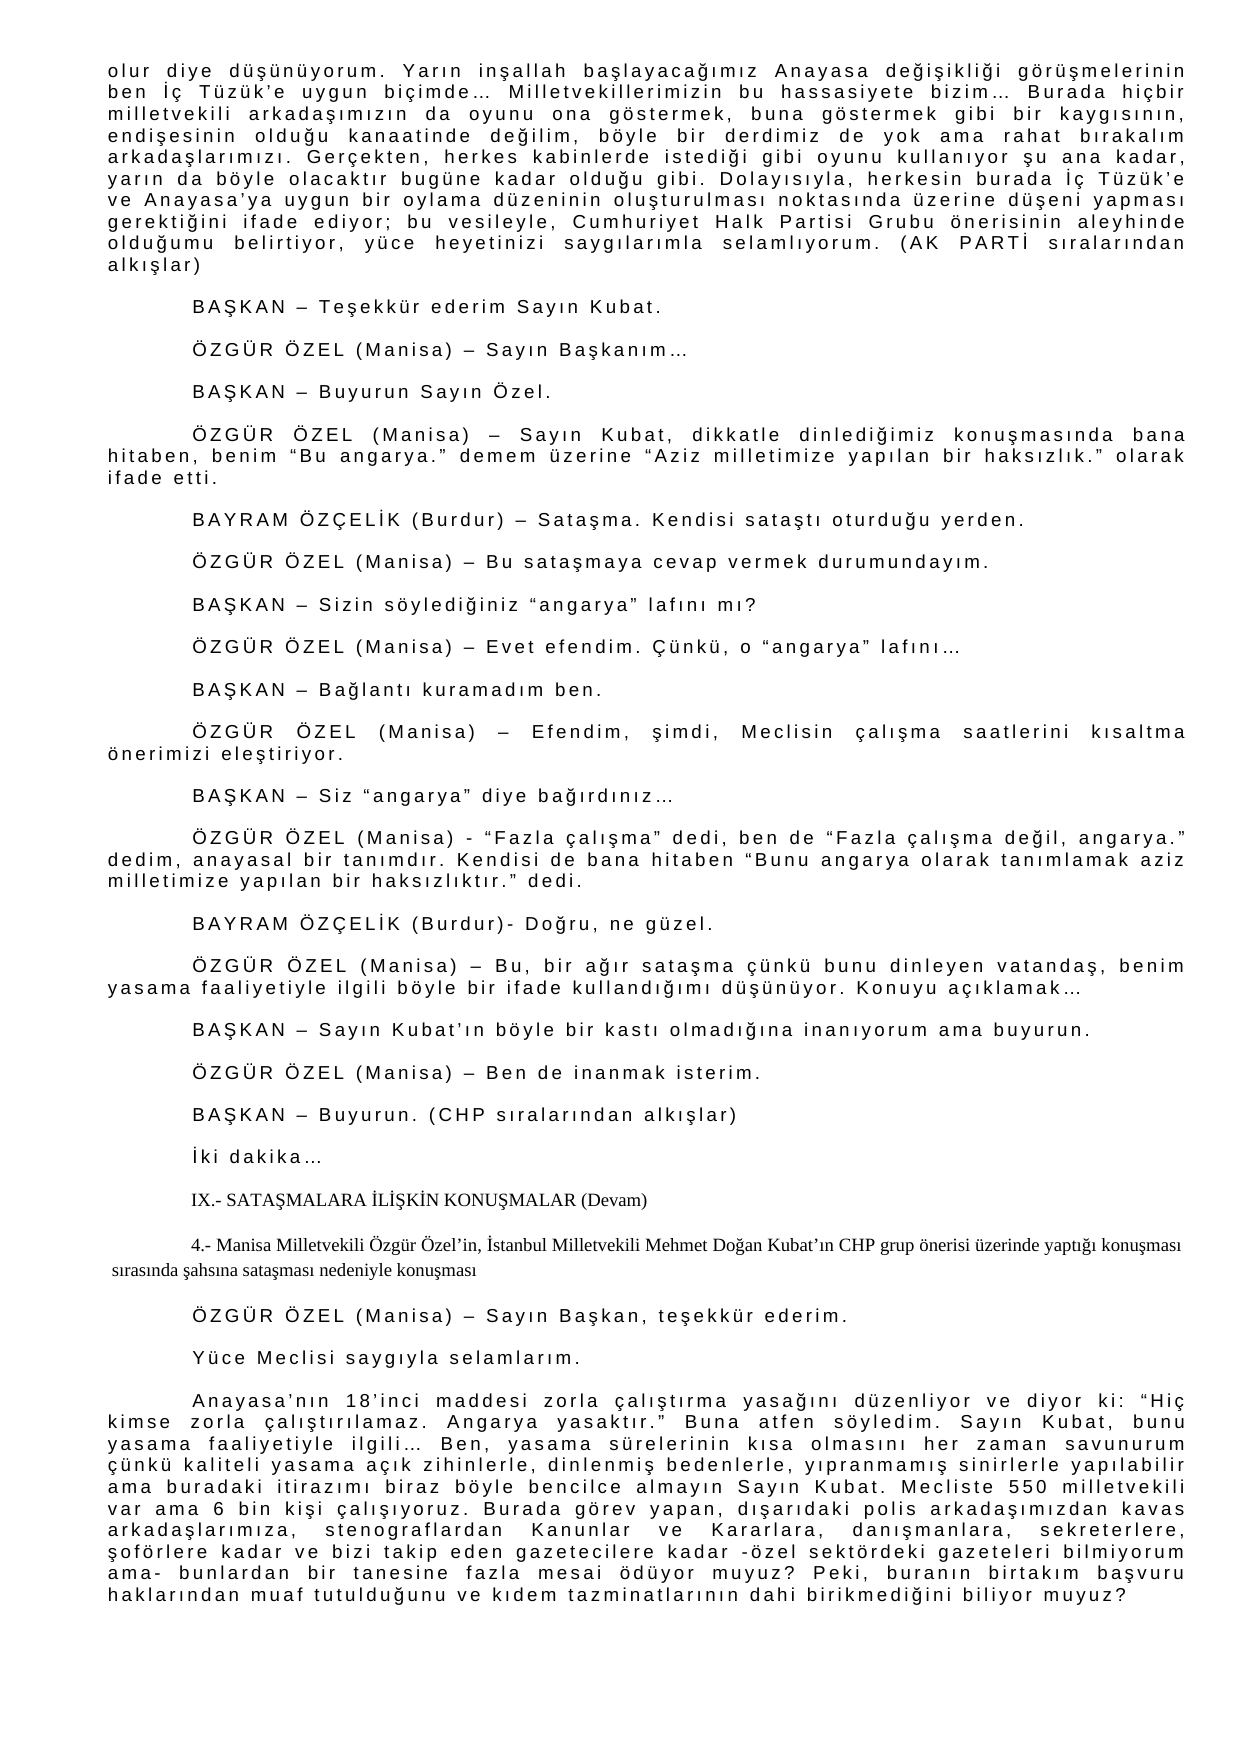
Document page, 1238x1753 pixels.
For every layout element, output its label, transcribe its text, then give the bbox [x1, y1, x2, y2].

text ÖZGÜR ÖZEL (Manisa) – Sayın Başkan, teşekkür ederim. [108, 1305, 1186, 1326]
text BAŞKAN – Bağlantı kuramadım ben. [108, 678, 1186, 700]
text BAŞKAN – Sayın Kubat’ın böyle bir kastı olmadığına inanıyorum ama buyurun. [108, 1019, 1186, 1041]
text ÖZGÜR ÖZEL (Manisa) – Sayın Kubat, dikkatle dinlediğimiz konuşmasında bana hitaben, benim “Bu angarya.” demem üzerine “Aziz milletimize yapılan bir haksızlık.” olarak ifade etti. [108, 423, 1186, 488]
text IX.- SATAŞMALARA İLİŞKİN KONUŞMALAR (Devam) [112, 1189, 1184, 1210]
text 4.- Manisa Milletvekili Özgür Özel’in, İstanbul Milletvekili Mehmet Doğan Kubat’ın CHP grup önerisi üzerinde yaptığı konuşması sırasında şahsına sataşması nedeniyle konuşması [112, 1234, 1184, 1281]
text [108, 60, 1186, 275]
text Anayasa’nın 18’inci maddesi zorla çalıştırma yasağını düzenliyor ve diyor ki: “Hiç kimse zorla çalıştırılamaz. Angarya yasaktır.” Buna atfen söyledim. Sayın Kubat, bunu yasama faaliyetiyle ilgili… Ben, yasama sürelerinin kısa olmasını her zaman savunurum çünkü kaliteli yasama açık zihinlerle, dinlenmiş bedenlerle, yıpranmamış sinirlerle yapılabilir ama buradaki itirazımı biraz böyle bencilce almayın Sayın Kubat. Mecliste 550 milletvekili var ama 6 bin kişi çalışıyoruz. Burada görev yapan, dışarıdaki polis arkadaşımızdan kavas arkadaşlarımıza, stenograflardan Kanunlar ve Kararlara, danışmanlara, sekreterlere, şoförlere kadar ve bizi takip eden gazetecilere kadar -özel sektördeki gazeteleri bilmiyorum ama- bunlardan bir tanesine fazla mesai ödüyor muyuz? Peki, buranın birtakım başvuru haklarından muaf tutulduğunu ve kıdem tazminatlarının dahi birikmediğini biliyor muyuz? [108, 1389, 1186, 1605]
text BAŞKAN – Buyurun Sayın Özel. [108, 381, 1186, 402]
text ÖZGÜR ÖZEL (Manisa) - “Fazla çalışma” dedi, ben de “Fazla çalışma değil, angarya.” dedim, anayasal bir tanımdır. Kendisi de bana hitaben “Bunu angarya olarak tanımlamak aziz milletimize yapılan bir haksızlıktır.” dedi. [108, 827, 1186, 892]
text Yüce Meclisi saygıyla selamlarım. [108, 1347, 1186, 1369]
text ÖZGÜR ÖZEL (Manisa) – Bu sataşmaya cevap vermek durumundayım. [108, 551, 1186, 573]
text BAŞKAN – Siz “angarya” diye bağırdınız… [108, 785, 1186, 806]
text ÖZGÜR ÖZEL (Manisa) – Bu, bir ağır sataşma çünkü bunu dinleyen vatandaş, benim yasama faaliyetiyle ilgili böyle bir ifade kullandığımı düşünüyor. Konuyu açıklamak… [108, 955, 1186, 998]
text ÖZGÜR ÖZEL (Manisa) – Ben de inanmak isterim. [108, 1061, 1186, 1083]
text ÖZGÜR ÖZEL (Manisa) – Evet efendim. Çünkü, o “angarya” lafını… [108, 636, 1186, 658]
text İki dakika… [108, 1146, 1186, 1168]
text BAYRAM ÖZÇELİK (Burdur)- Doğru, ne güzel. [108, 913, 1186, 934]
text BAŞKAN – Sizin söylediğiniz “angarya” lafını mı? [108, 594, 1186, 615]
text BAŞKAN – Buyurun. (CHP sıralarından alkışlar) [108, 1104, 1186, 1125]
text BAŞKAN – Teşekkür ederim Sayın Kubat. [108, 296, 1186, 318]
text BAYRAM ÖZÇELİK (Burdur) – Sataşma. Kendisi sataştı oturduğu yerden. [108, 509, 1186, 530]
text ÖZGÜR ÖZEL (Manisa) – Efendim, şimdi, Meclisin çalışma saatlerini kısaltma önerimizi eleştiriyor. [108, 721, 1186, 764]
text ÖZGÜR ÖZEL (Manisa) – Sayın Başkanım… [108, 338, 1186, 360]
